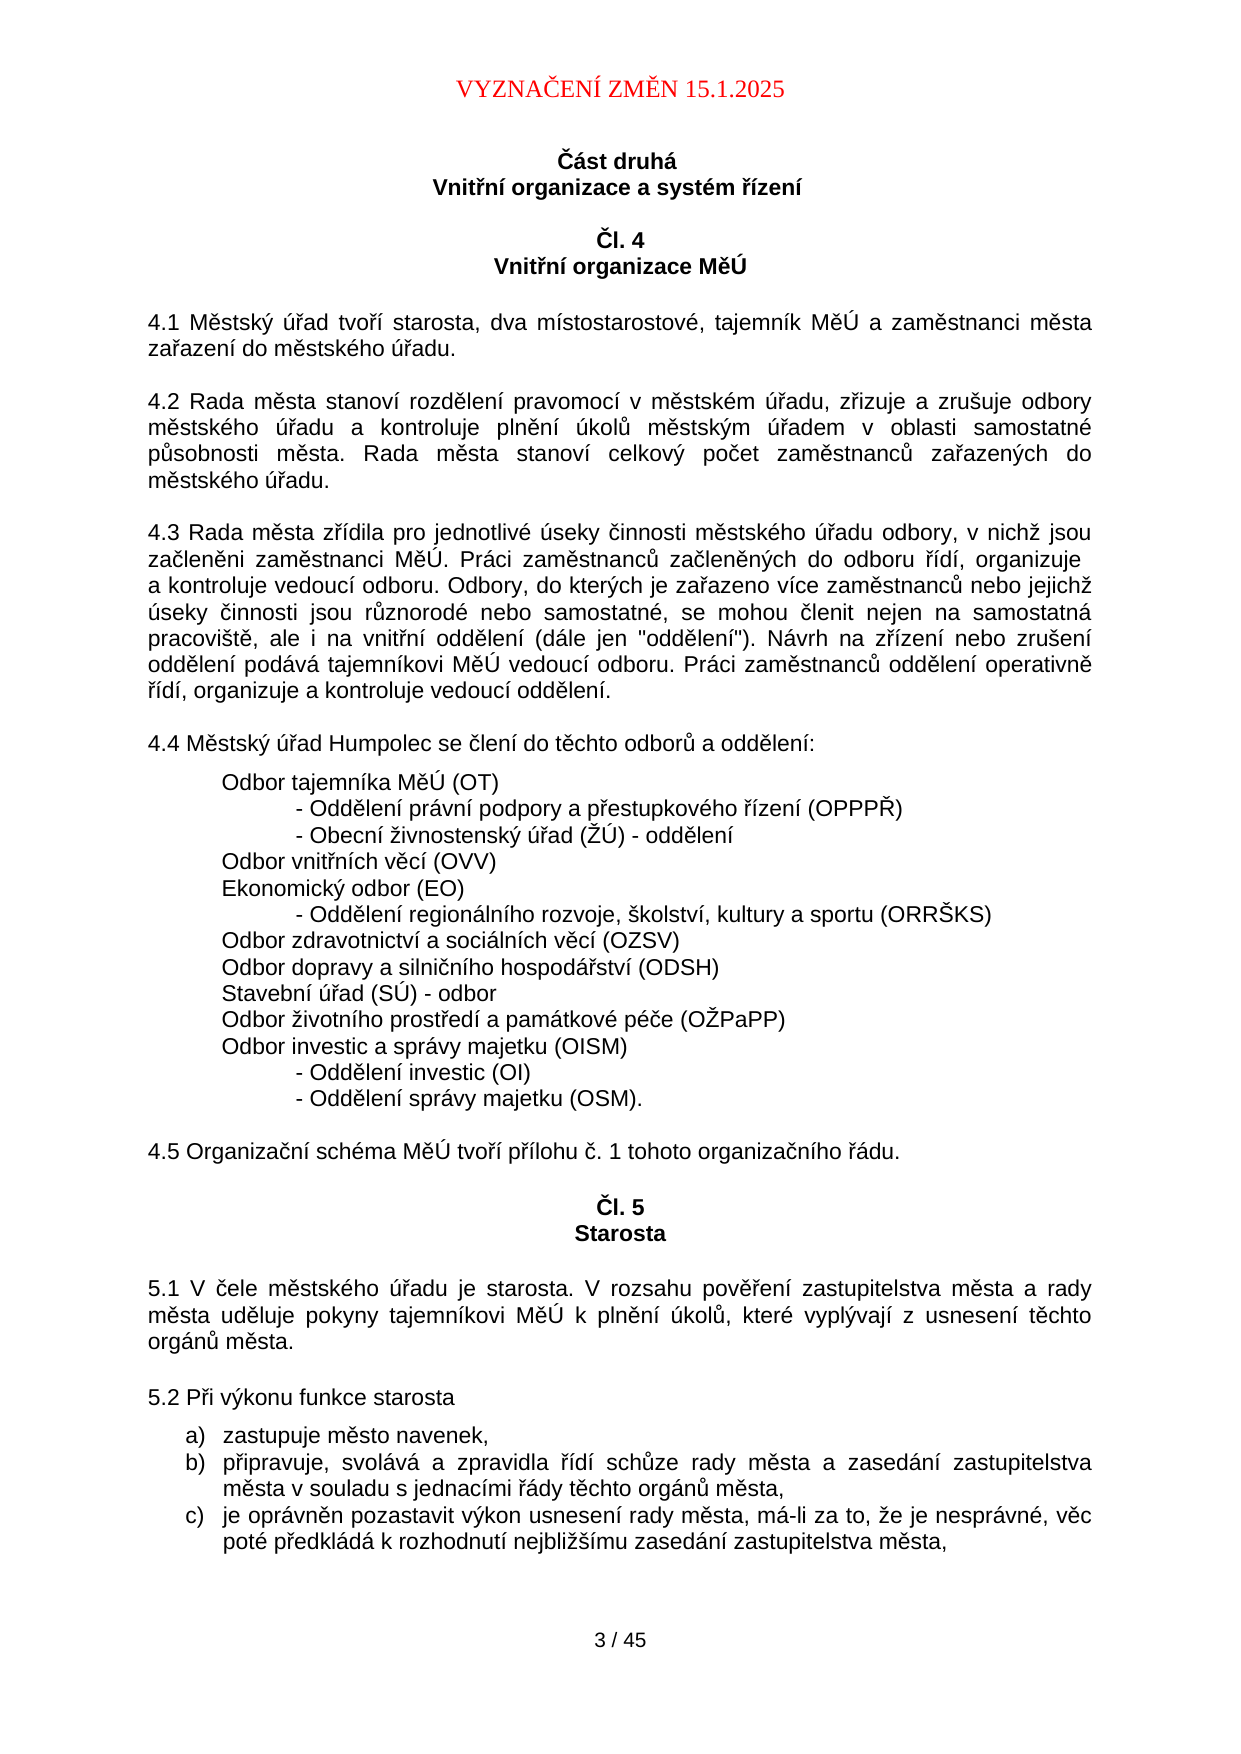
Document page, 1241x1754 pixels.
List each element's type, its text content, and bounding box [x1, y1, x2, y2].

list je oprávněn pozastavit výkon usnesení rady města, má-li za to, že je nesprávné, věc poté předkládá k rozhodnutí nejbližšímu zasedání zastupitelstva města, [185, 1502, 1093, 1554]
text Část druhá Vnitřní organizace a systém řízení Čl. 4 Vnitřní organizace MěÚ [148, 148, 1093, 279]
text 5.1 V čele městského úřadu je starosta. V rozsahu pověření zastupitelstva města a rady města uděluje pokyny tajemníkovi MěÚ k plnění úkolů, které vyplývají z usnesení těchto orgánů města. [148, 1275, 1093, 1354]
list zastupuje město navenek, [185, 1422, 1093, 1449]
text - Oddělení regionálního rozvoje, školství, kultury a sportu (ORRŠKS) Odbor zdravotnictví a sociálních věcí (OZSV) Odbor dopravy a silničního hospodářství (ODSH) Stavební úřad (SÚ) - odbor [148, 901, 1093, 1006]
text - Oddělení právní podpory a přestupkového řízení (OPPPŘ) [221, 795, 1093, 822]
text 4.5 Organizační schéma MěÚ tvoří přílohu č. 1 tohoto organizačního řádu. [148, 1138, 1093, 1164]
text 5.2 Při výkonu funkce starosta [148, 1384, 1093, 1410]
text 4.4 Městský úřad Humpolec se člení do těchto odborů a oddělení: [148, 730, 1093, 757]
text 4.1 Městský úřad tvoří starosta, dva místostarostové, tajemník MěÚ a zaměstnanci města zařazení do městského úřadu. [148, 308, 1093, 361]
text Odbor tajemníka MěÚ (OT) [148, 769, 1093, 795]
text 4.2 Rada města stanoví rozdělení pravomocí v městském úřadu, zřizuje a zrušuje odbory městského úřadu a kontroluje plnění úkolů městským úřadem v oblasti samostatné působnosti města. Rada města stanoví celkový počet zaměstnanců zařazených do městského úřadu. [148, 388, 1093, 493]
text - Oddělení správy majetku (OSM). [221, 1085, 1093, 1112]
text 4.3 Rada města zřídila pro jednotlivé úseky činnosti městského úřadu odbory, v nichž jsou začleněni zaměstnanci MěÚ. Práci zaměstnanců začleněných do odboru řídí, organizuje a kontroluje vedoucí odboru. Odbory, do kterých je zařazeno více zaměstnanců nebo jejichž úseky činnosti jsou různorodé nebo samostatné, se mohou členit nejen na samostatná pracoviště, ale i na vnitřní oddělení (dále jen "oddělení"). Návrh na zřízení nebo zrušení oddělení podává tajemníkovi MěÚ vedoucí odboru. Práci zaměstnanců oddělení operativně řídí, organizuje a kontroluje vedoucí oddělení. [148, 519, 1093, 704]
text - Oddělení investic (OI) [221, 1059, 1093, 1085]
text Odbor životního prostředí a památkové péče (OŽPaPP) Odbor investic a správy majetku (OISM) [148, 1006, 1093, 1059]
text - Obecní živnostenský úřad (ŽÚ) - oddělení Odbor vnitřních věcí (OVV) Ekonomický odbor (EO) [221, 822, 1093, 901]
text Čl. 5 Starosta [148, 1193, 1093, 1246]
list připravuje, svolává a zpravidla řídí schůze rady města a zasedání zastupitelstva města v souladu s jednacími řády těchto orgánů města, [185, 1449, 1093, 1502]
